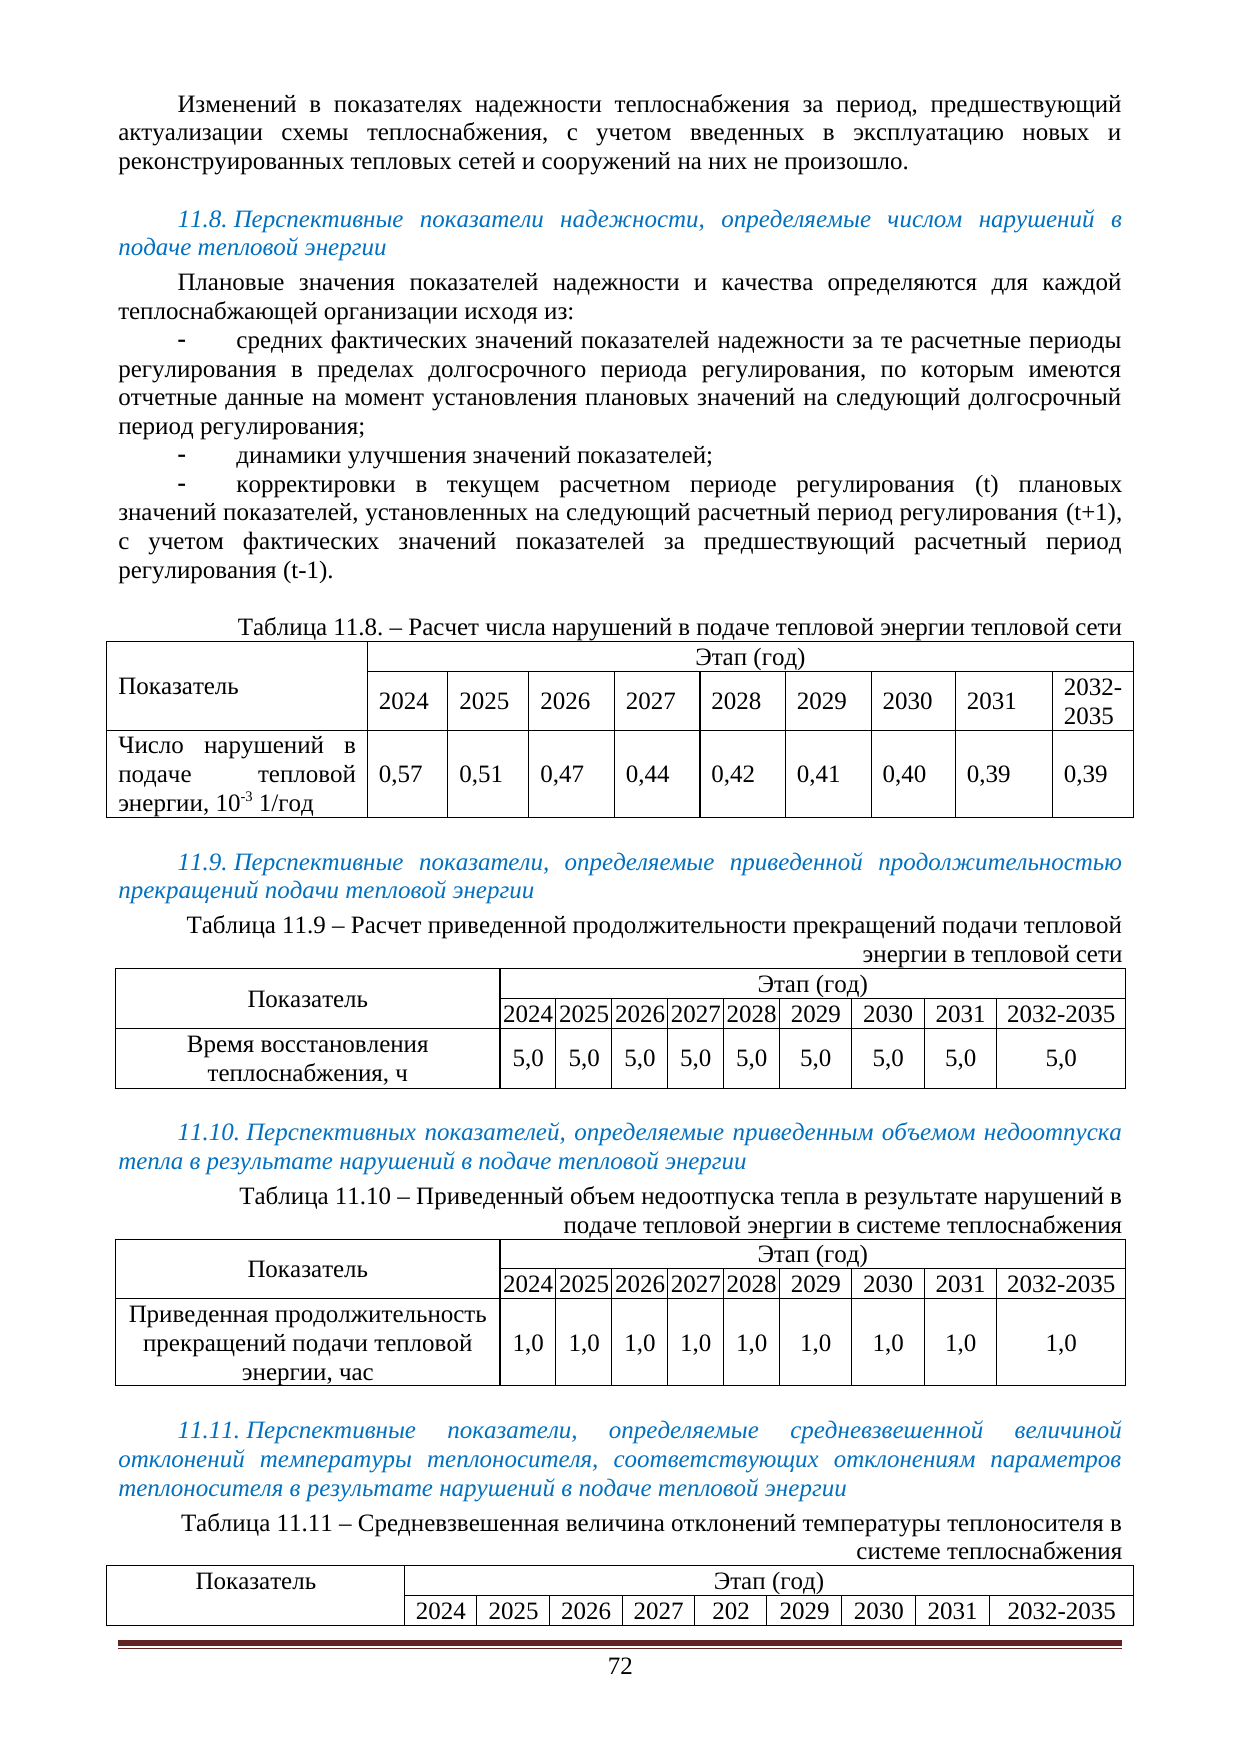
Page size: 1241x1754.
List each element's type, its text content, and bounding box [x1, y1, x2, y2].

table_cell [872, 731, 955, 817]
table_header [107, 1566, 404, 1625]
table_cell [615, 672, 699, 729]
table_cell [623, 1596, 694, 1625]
text Таблица 11.8. – Расчет числа нарушений в подаче тепловой энергии тепловой сети [118, 612, 1122, 641]
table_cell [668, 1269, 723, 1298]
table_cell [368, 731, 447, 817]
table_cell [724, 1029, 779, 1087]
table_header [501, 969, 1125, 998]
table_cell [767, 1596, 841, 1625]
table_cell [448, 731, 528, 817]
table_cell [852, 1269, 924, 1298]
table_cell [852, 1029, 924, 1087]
list динамики улучшения значений показателей; [118, 440, 1122, 469]
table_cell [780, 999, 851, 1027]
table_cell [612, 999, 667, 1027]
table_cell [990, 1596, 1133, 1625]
text 11.11. Перспективные показатели, определяемые средневзвешенной величиной отклонений температуры теплоносителя, соответствующих отклонениям параметров теплоносителя в результате нарушений в подаче тепловой энергии [118, 1415, 1122, 1501]
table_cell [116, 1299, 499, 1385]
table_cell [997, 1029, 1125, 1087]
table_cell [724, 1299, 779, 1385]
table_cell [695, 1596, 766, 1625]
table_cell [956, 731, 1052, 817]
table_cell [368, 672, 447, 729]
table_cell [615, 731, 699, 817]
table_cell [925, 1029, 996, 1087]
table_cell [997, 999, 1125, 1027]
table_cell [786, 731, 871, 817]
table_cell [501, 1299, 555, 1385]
text 11.8. Перспективные показатели надежности, определяемые числом нарушений в подаче тепловой энергии [118, 204, 1122, 261]
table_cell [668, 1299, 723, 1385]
text Плановые значения показателей надежности и качества определяются для каждой теплоснабжающей организации исходя из: [118, 267, 1122, 325]
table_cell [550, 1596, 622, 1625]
text Таблица 11.10 – Приведенный объем недоотпуска тепла в результате нарушений в подаче тепловой энергии в системе теплоснабжения [118, 1181, 1122, 1238]
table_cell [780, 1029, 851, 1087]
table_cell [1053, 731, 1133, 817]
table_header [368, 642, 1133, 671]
text Изменений в показателях надежности теплоснабжения за период, предшествующий актуализации схемы теплоснабжения, с учетом введенных в эксплуатацию новых и реконструированных тепловых сетей и сооружений на них не произошло. [118, 89, 1122, 175]
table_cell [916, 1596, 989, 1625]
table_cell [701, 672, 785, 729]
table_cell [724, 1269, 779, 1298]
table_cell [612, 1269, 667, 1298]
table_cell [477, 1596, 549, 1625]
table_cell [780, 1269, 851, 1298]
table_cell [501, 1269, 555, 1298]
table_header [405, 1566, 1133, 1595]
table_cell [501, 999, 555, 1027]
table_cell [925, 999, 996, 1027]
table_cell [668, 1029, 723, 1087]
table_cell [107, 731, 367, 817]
text Таблица 11.9 – Расчет приведенной продолжительности прекращений подачи тепловой энергии в тепловой сети [118, 910, 1122, 968]
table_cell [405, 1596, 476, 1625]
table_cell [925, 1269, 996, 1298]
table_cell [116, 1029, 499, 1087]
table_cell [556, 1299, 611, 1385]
text 11.10. Перспективных показателей, определяемые приведенным объемом недоотпуска тепла в результате нарушений в подаче тепловой энергии [118, 1117, 1122, 1175]
list средних фактических значений показателей надежности за те расчетные периоды регулирования в пределах долгосрочного периода регулирования, по которым имеются отчетные данные на момент установления плановых значений на следующий долгосрочный период регулирования; [118, 325, 1122, 440]
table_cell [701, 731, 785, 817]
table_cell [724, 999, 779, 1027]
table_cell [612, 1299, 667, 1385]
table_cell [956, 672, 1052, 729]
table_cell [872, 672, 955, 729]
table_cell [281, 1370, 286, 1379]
text 11.9. Перспективные показатели, определяемые приведенной продолжительностью прекращений подачи тепловой энергии [118, 847, 1122, 904]
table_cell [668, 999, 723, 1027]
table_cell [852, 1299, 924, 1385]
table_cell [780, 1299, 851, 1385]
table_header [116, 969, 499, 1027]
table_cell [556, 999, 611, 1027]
list корректировки в текущем расчетном периоде регулирования (t) плановых значений показателей, установленных на следующий расчетный период регулирования (t+1), с учетом фактических значений показателей за предшествующий расчетный период регулирования (t-1). [118, 469, 1122, 584]
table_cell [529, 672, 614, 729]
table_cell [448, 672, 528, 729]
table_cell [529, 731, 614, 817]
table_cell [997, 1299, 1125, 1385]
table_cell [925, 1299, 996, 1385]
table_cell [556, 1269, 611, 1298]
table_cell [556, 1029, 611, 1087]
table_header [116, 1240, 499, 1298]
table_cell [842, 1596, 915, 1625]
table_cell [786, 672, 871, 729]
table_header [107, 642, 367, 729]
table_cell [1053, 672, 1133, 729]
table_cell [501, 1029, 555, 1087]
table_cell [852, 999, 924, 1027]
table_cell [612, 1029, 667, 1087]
text Таблица 11.11 – Средневзвешенная величина отклонений температуры теплоносителя в системе теплоснабжения [118, 1508, 1122, 1565]
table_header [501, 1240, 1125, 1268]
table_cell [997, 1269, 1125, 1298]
